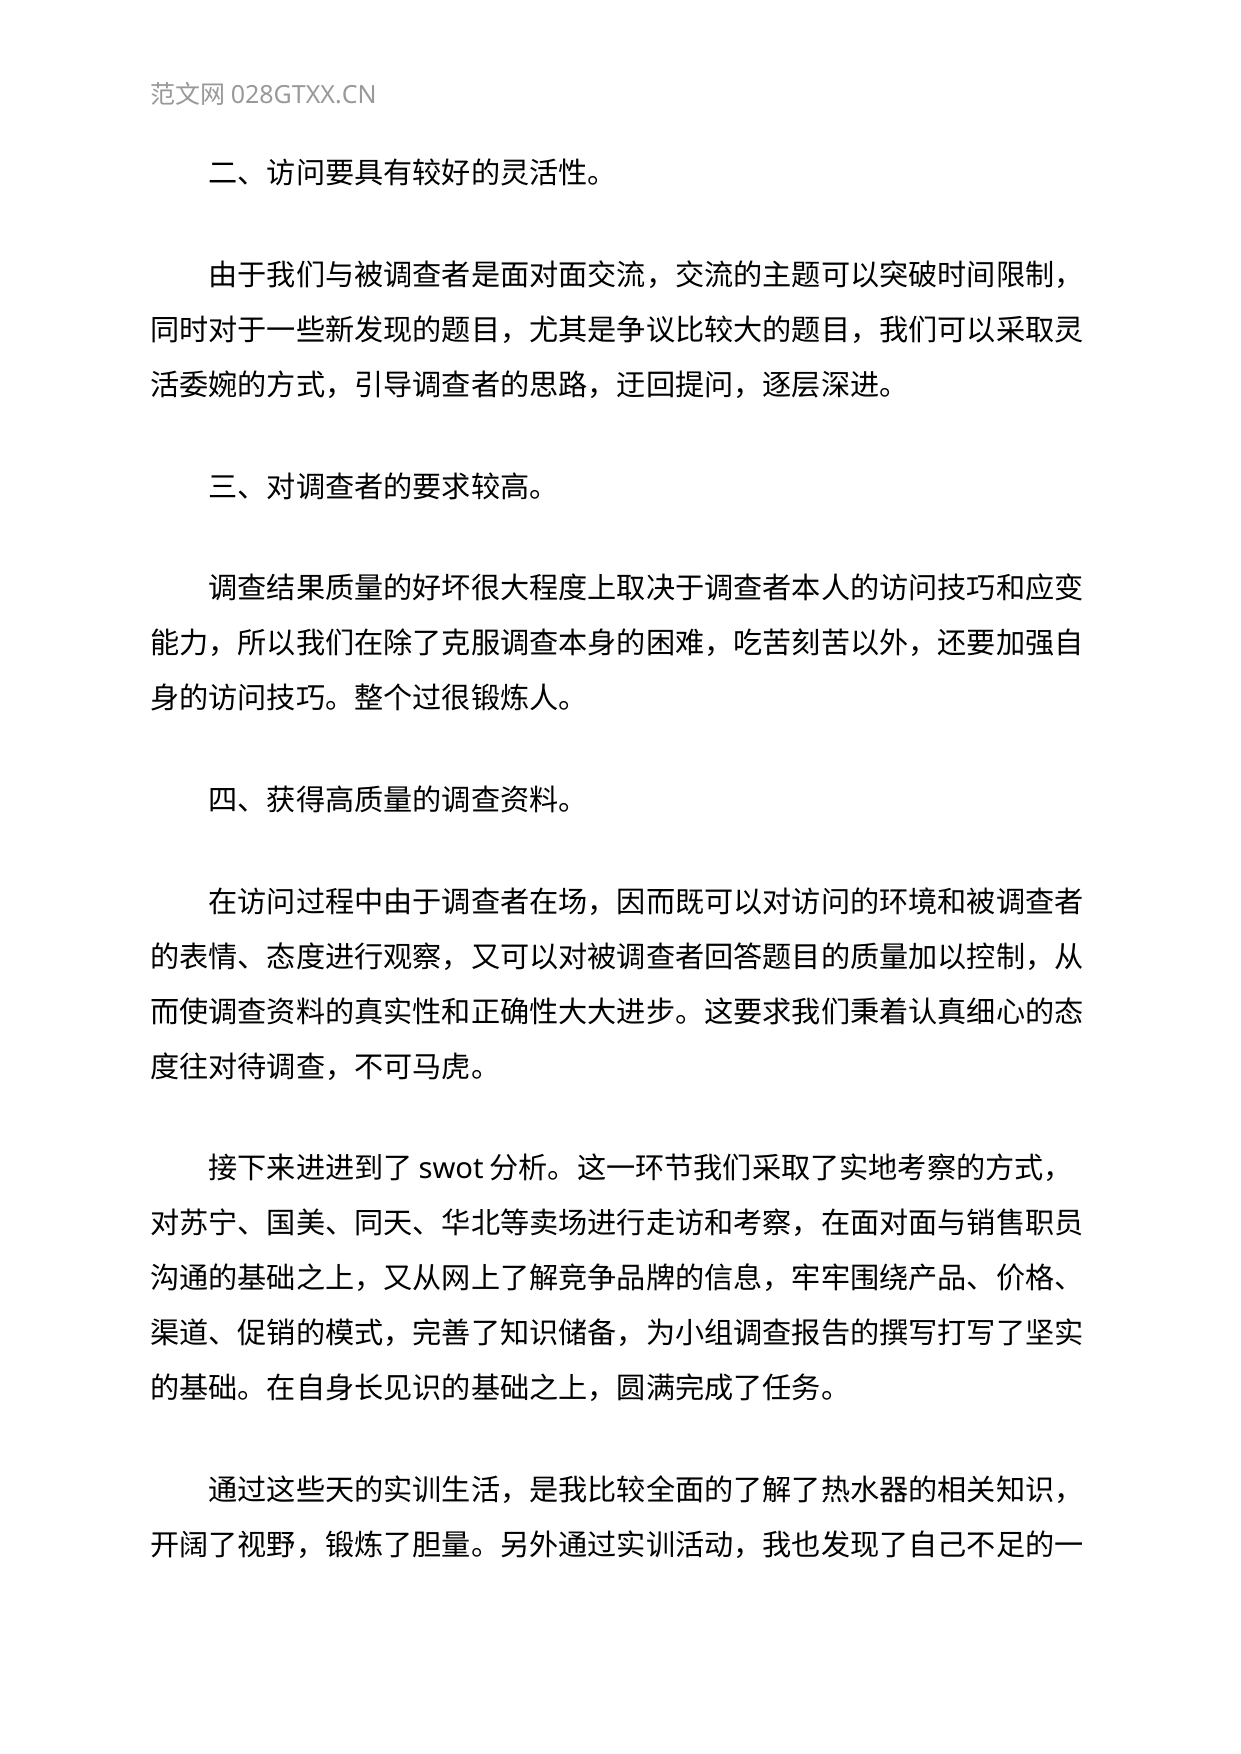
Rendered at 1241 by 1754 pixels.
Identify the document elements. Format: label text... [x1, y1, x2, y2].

text 四、获得高质量的调查资料。 [150, 777, 1090, 819]
text 二、访问要具有较好的灵活性。 [150, 150, 1090, 192]
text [150, 1466, 1090, 1563]
text 接下来进进到了swot分析。这一环节我们采取了实地考察的方式，对苏宁、国美、同天、华北等卖场进行走访和考察，在面对面与销售职员沟通的基础之上，又从网上了解竞争品牌的信息，牢牢围绕产品、价格、渠道、促销的模式，完善了知识储备，为小组调查报告的撰写打写了坚实的基础。在自身长见识的基础之上，圆满完成了任务。 [150, 1145, 1090, 1407]
text 调查结果质量的好坏很大程度上取决于调查者本人的访问技巧和应变能力，所以我们在除了克服调查本身的困难，吃苦刻苦以外，还要加强自身的访问技巧。整个过很锻炼人。 [150, 565, 1090, 717]
text 三、对调查者的要求较高。 [150, 463, 1090, 506]
text 由于我们与被调查者是面对面交流，交流的主题可以突破时间限制，同时对于一些新发现的题目，尤其是争议比较大的题目，我们可以采取灵活委婉的方式，引导调查者的思路，迂回提问，逐层深进。 [150, 252, 1090, 404]
text 在访问过程中由于调查者在场，因而既可以对访问的环境和被调查者的表情、态度进行观察，又可以对被调查者回答题目的质量加以控制，从而使调查资料的真实性和正确性大大进步。这要求我们秉着认真细心的态度往对待调查，不可马虎。 [150, 878, 1090, 1085]
